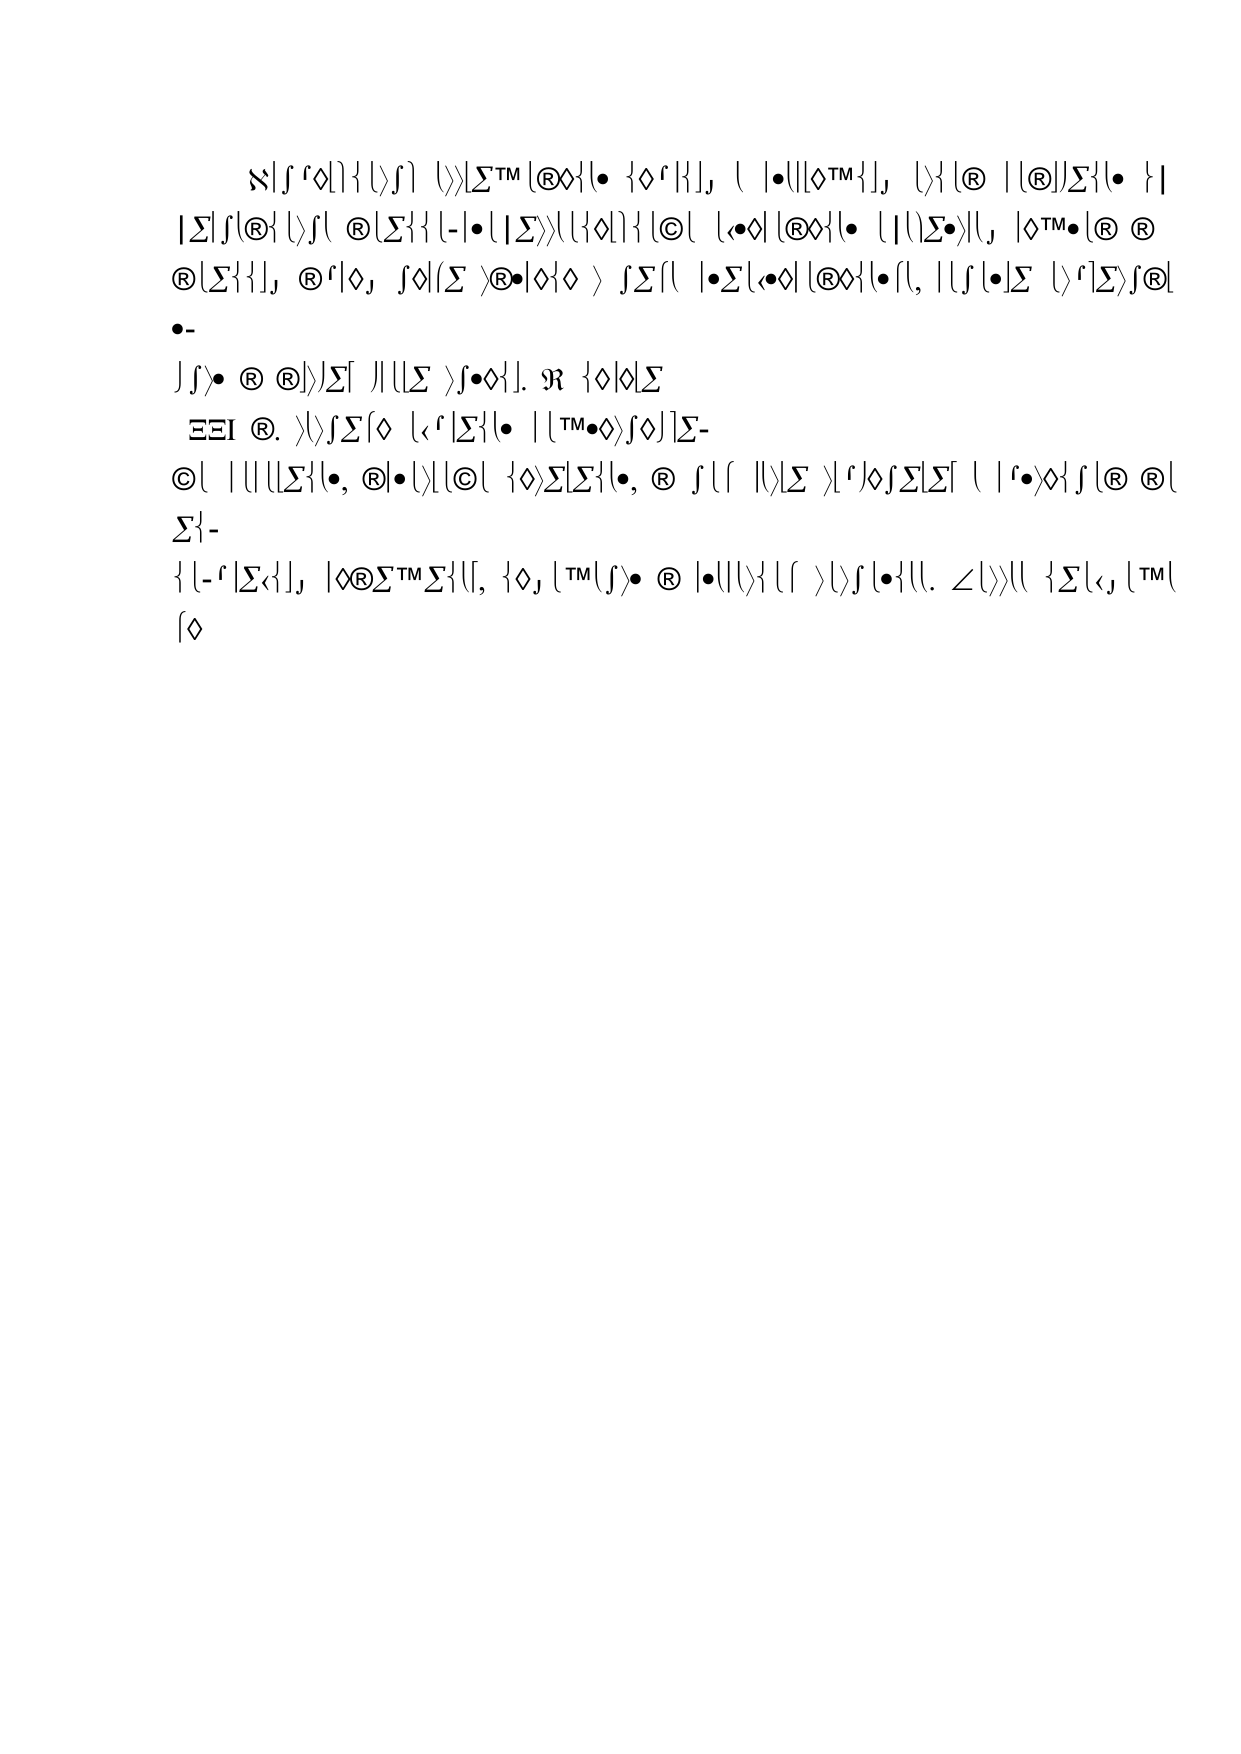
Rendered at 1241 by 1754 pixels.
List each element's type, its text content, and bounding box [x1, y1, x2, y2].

text  [172, 150, 1182, 650]
